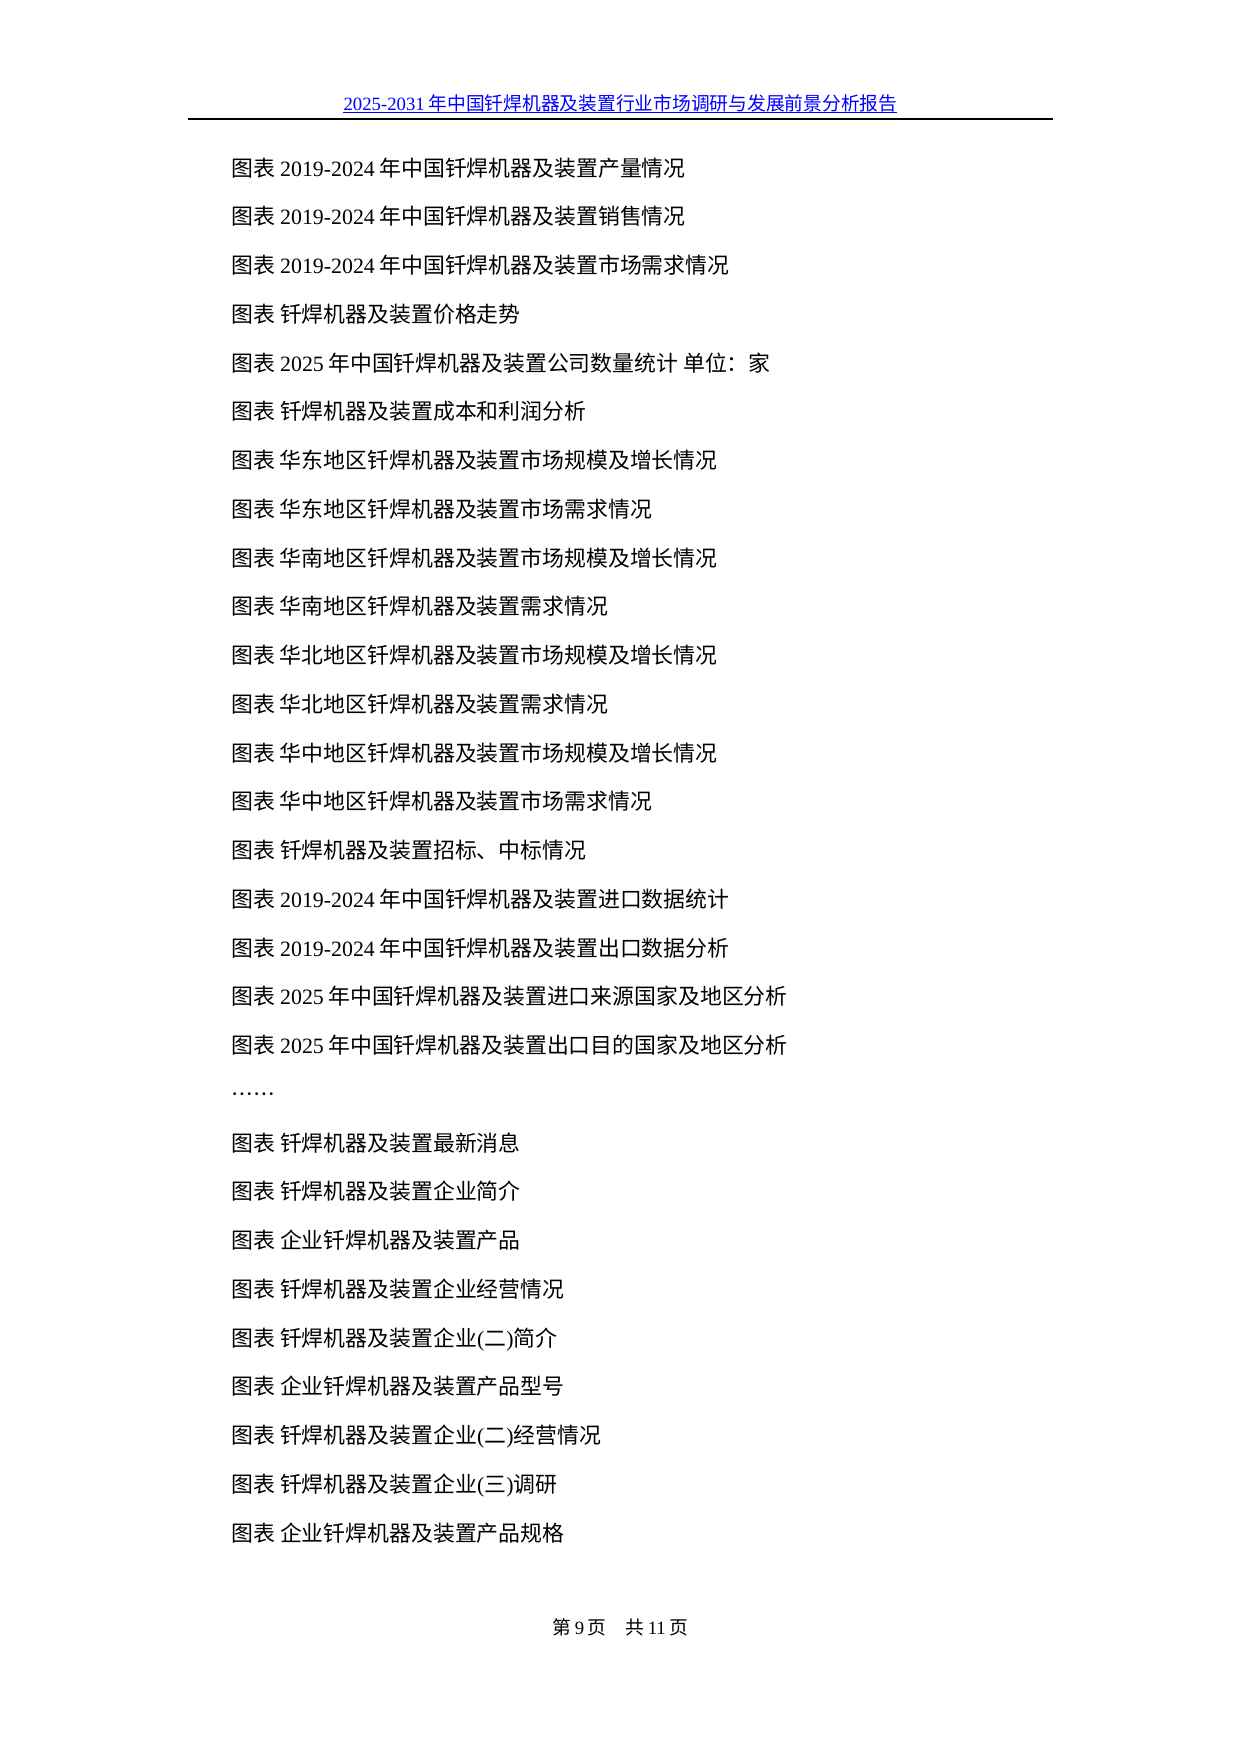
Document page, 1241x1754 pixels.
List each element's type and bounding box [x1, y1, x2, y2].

text [187, 150, 1053, 1548]
